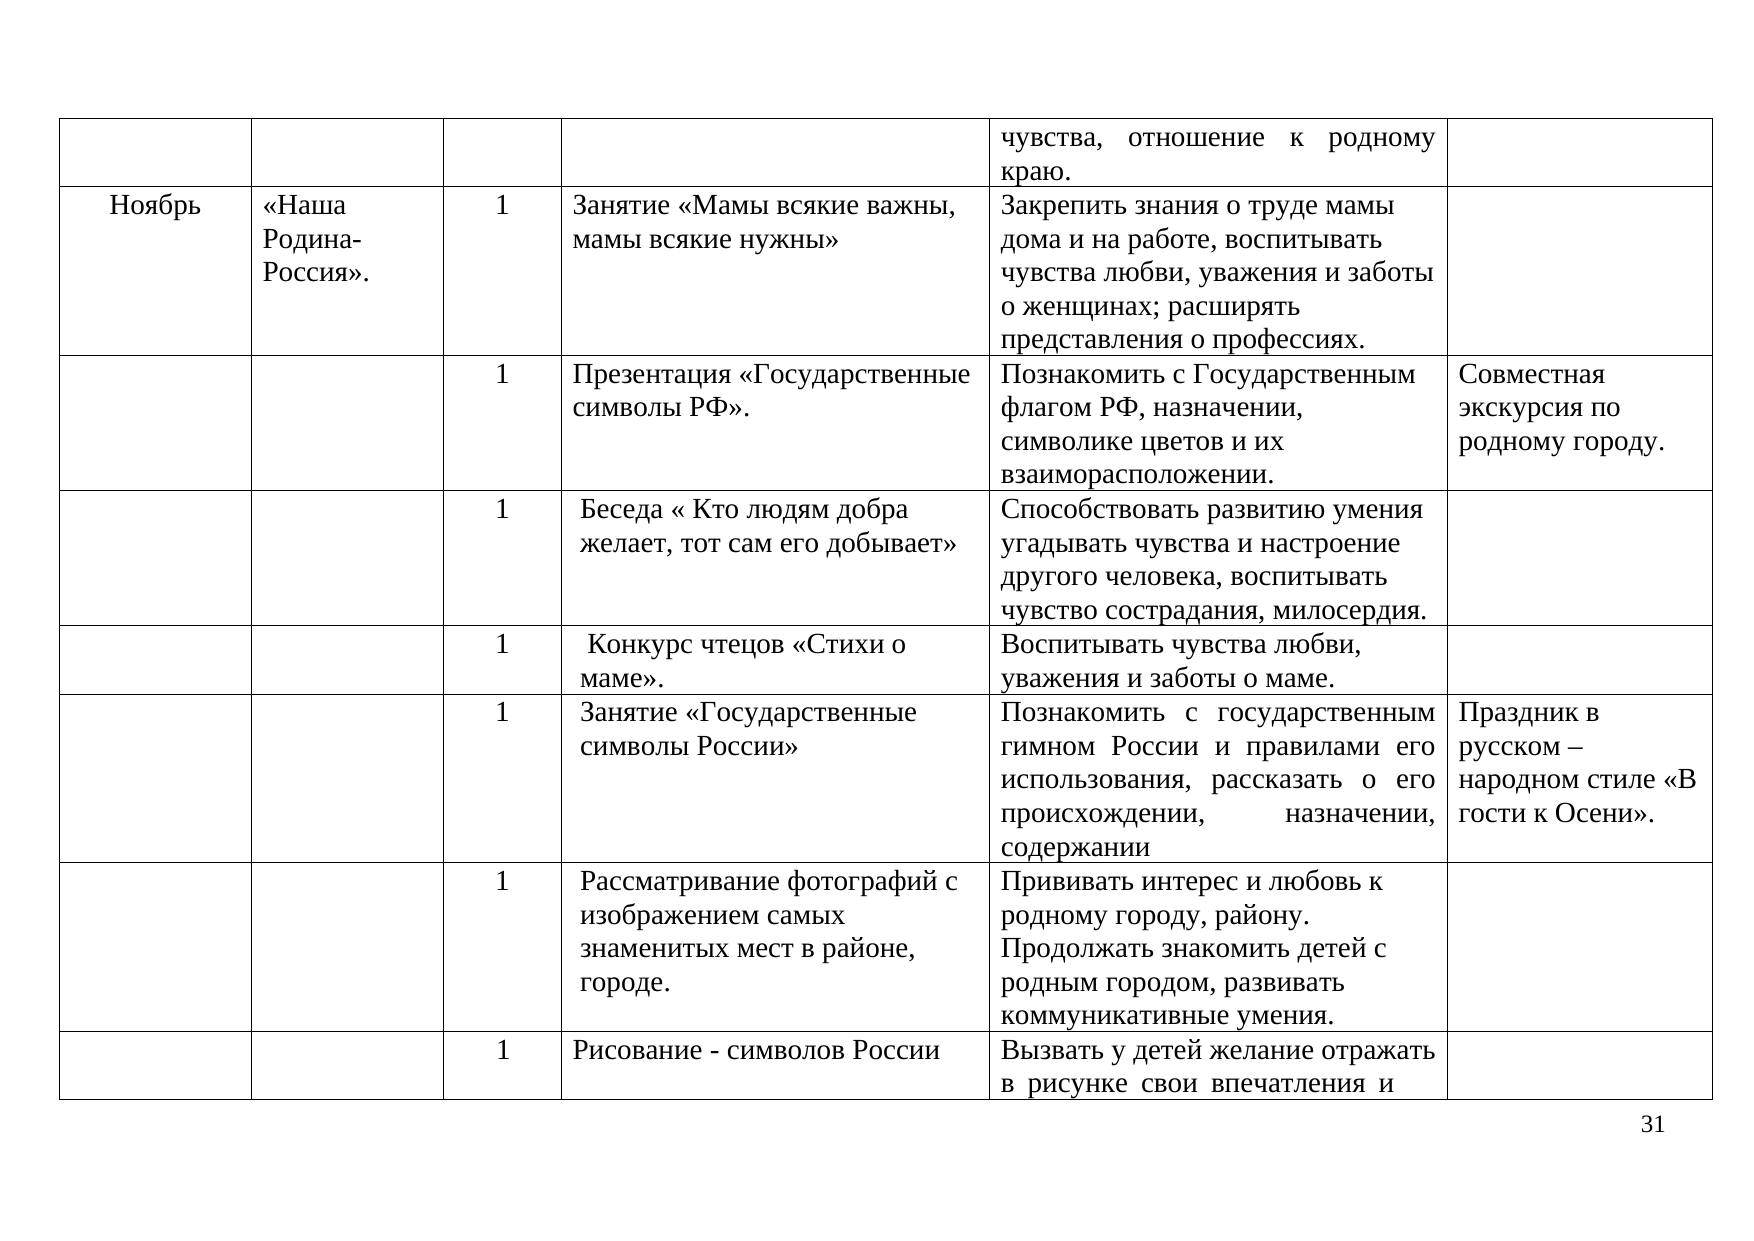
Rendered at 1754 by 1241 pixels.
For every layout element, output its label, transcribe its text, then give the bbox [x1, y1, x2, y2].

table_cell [990, 1032, 1447, 1099]
table_cell [252, 626, 443, 693]
table_cell [1448, 1032, 1712, 1099]
table_cell [60, 695, 251, 862]
table_cell [252, 863, 443, 1031]
table_cell [60, 491, 251, 625]
table_cell Ноябрь [60, 187, 251, 355]
table_cell Совместная экскурсия по родному городу. [1448, 356, 1712, 490]
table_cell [990, 119, 1447, 186]
table_cell Закрепить знания о труде мамы дома и на работе, воспитывать чувства любви, уважения и заботы о женщинах; расширять представления о профессиях. [990, 187, 1447, 355]
table_cell [60, 626, 251, 693]
table_cell 1 [444, 863, 561, 1031]
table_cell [1448, 119, 1712, 186]
table_cell Воспитывать чувства любви, уважения и заботы о маме. [990, 626, 1447, 693]
table_cell 1 [444, 356, 561, 490]
table_cell [252, 1032, 443, 1099]
table_cell Рассматривание фотографий с изображением самых знаменитых мест в районе, городе. [562, 863, 989, 1031]
table_cell Способствовать развитию умения угадывать чувства и настроение другого человека, воспитывать чувство сострадания, милосердия. [990, 491, 1447, 625]
table_cell Занятие «Мамы всякие важны, мамы всякие нужны» [562, 187, 989, 355]
table_cell [252, 356, 443, 490]
table_cell [1448, 187, 1712, 355]
table_cell [60, 1032, 251, 1099]
table_cell [1448, 626, 1712, 693]
table_cell [252, 695, 443, 862]
table_cell Презентация «Государственные символы РФ». [562, 356, 989, 490]
table_cell 1 [444, 626, 561, 693]
table_cell [252, 491, 443, 625]
table_cell 1 [444, 1032, 561, 1099]
table_cell [60, 863, 251, 1031]
table_cell 1 [444, 695, 561, 862]
table_cell Занятие «Государственные символы России» [562, 695, 989, 862]
table_cell Познакомить с государственным гимном России и правилами его использования, рассказать о его происхождении, назначении, содержании [990, 695, 1447, 862]
table_cell Конкурс чтецов «Стихи о маме». [562, 626, 989, 693]
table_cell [562, 119, 989, 186]
table_cell Беседа « Кто людям добра желает, тот сам его добывает» [562, 491, 989, 625]
table_cell Прививать интерес и любовь к родному городу, району. Продолжать знакомить детей с родным городом, развивать коммуникативные умения. [990, 863, 1447, 1031]
table_cell 1 [444, 187, 561, 355]
table_cell Познакомить с Государственным флагом РФ, назначении, символике цветов и их взаиморасположении. [990, 356, 1447, 490]
table_cell [1448, 863, 1712, 1031]
table_cell Праздник в русском – народном стиле «В гости к Осени». [1448, 695, 1712, 862]
table_cell 1 [444, 491, 561, 625]
table_cell [60, 356, 251, 490]
table_cell 1 [444, 119, 561, 186]
table_cell [1448, 491, 1712, 625]
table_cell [562, 1032, 989, 1099]
table_cell «Наша Родина-Россия». [252, 187, 443, 355]
